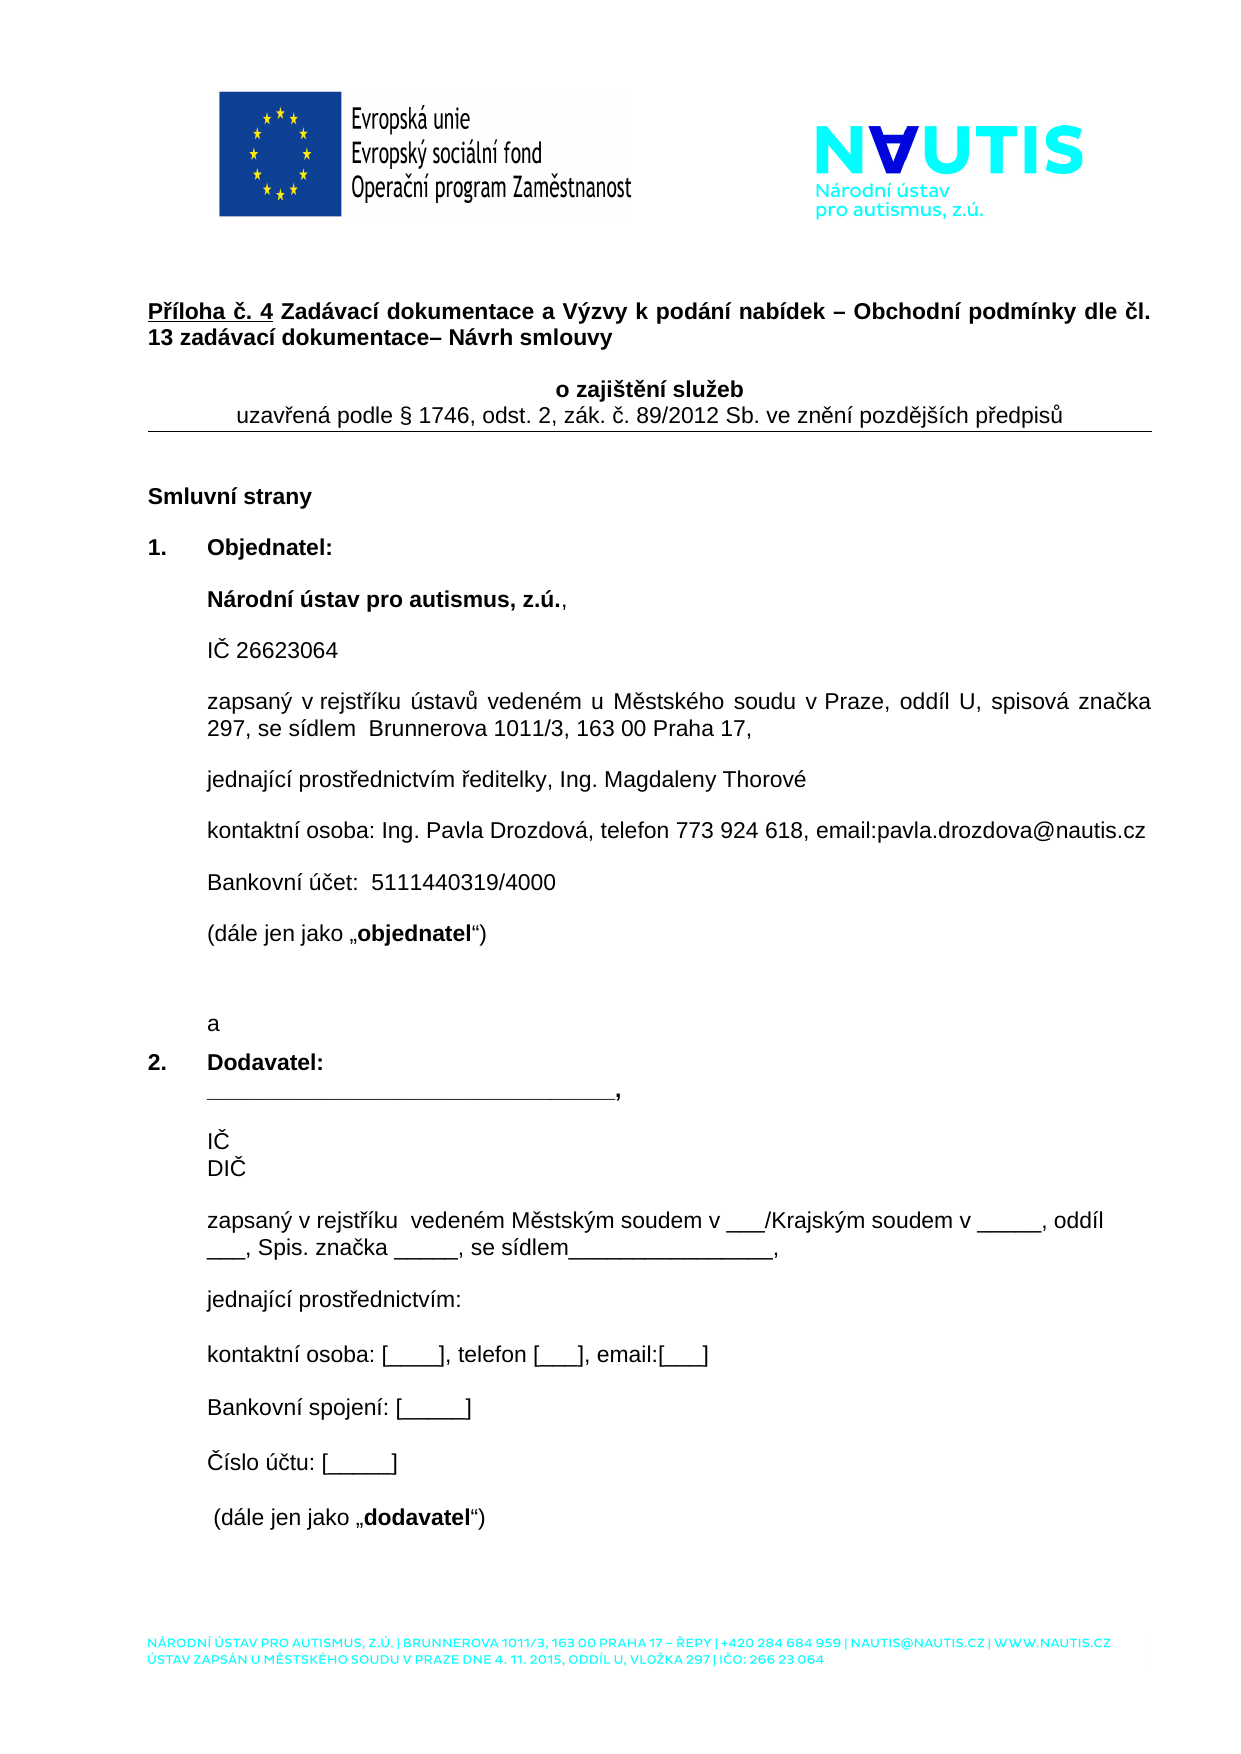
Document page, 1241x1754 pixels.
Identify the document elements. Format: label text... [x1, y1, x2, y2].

list kontaktní osoba: [____], telefon [___], email:[___] [148, 1341, 1152, 1368]
subtitle o zajištění služeb [148, 376, 1152, 402]
text ________________________________, [148, 1076, 1152, 1102]
text Bankovní účet: 5111440319/4000 [148, 869, 1152, 895]
text kontaktní osoba: Ing. Pavla Drozdová, telefon 773 924 618, email:pavla.drozdova@nautis.cz [148, 817, 1152, 844]
list Bankovní spojení: [_____] [207, 1394, 1152, 1421]
list Objednatel: [148, 534, 1152, 561]
text zapsaný v rejstříku ústavů vedeném u Městského soudu v Praze, oddíl U, spisová značka 297, se sídlem Brunnerova 1011/3, 163 00 Praha 17, [148, 688, 1152, 741]
list a [207, 1010, 1152, 1037]
list jednající prostřednictvím: [148, 1286, 1152, 1313]
text IČ [148, 1128, 1152, 1154]
text Smluvní strany [148, 483, 1152, 509]
list uzavřená podle § 1746, odst. 2, zák. č. 89/2012 Sb. ve znění pozdějších předpisů [148, 402, 1152, 431]
text Národní ústav pro autismus, z.ú., [148, 586, 1152, 612]
picture [217, 88, 632, 220]
list DIČ [207, 1154, 1152, 1181]
list (dále jen jako „dodavatel“) [148, 1504, 1152, 1531]
picture [147, 1636, 1150, 1666]
text IČ 26623064 [148, 637, 1152, 663]
title Příloha č. 4 Zadávací dokumentace a Výzvy k podání nabídek – Obchodní podmínky dle čl. 13 zadávací dokumentace– Návrh smlouvy [148, 298, 1152, 351]
list zapsaný v rejstříku vedeném Městským soudem v ___/Krajským soudem v _____, oddíl ___, Spis. značka _____, se sídlem________________, [207, 1207, 1152, 1260]
list Dodavatel: [148, 1049, 1152, 1076]
picture [816, 125, 1083, 220]
text jednající prostřednictvím ředitelky, Ing. Magdaleny Thorové [148, 766, 1152, 792]
list Číslo účtu: [_____] [207, 1449, 1152, 1476]
text (dále jen jako „objednatel“) [148, 920, 1152, 946]
